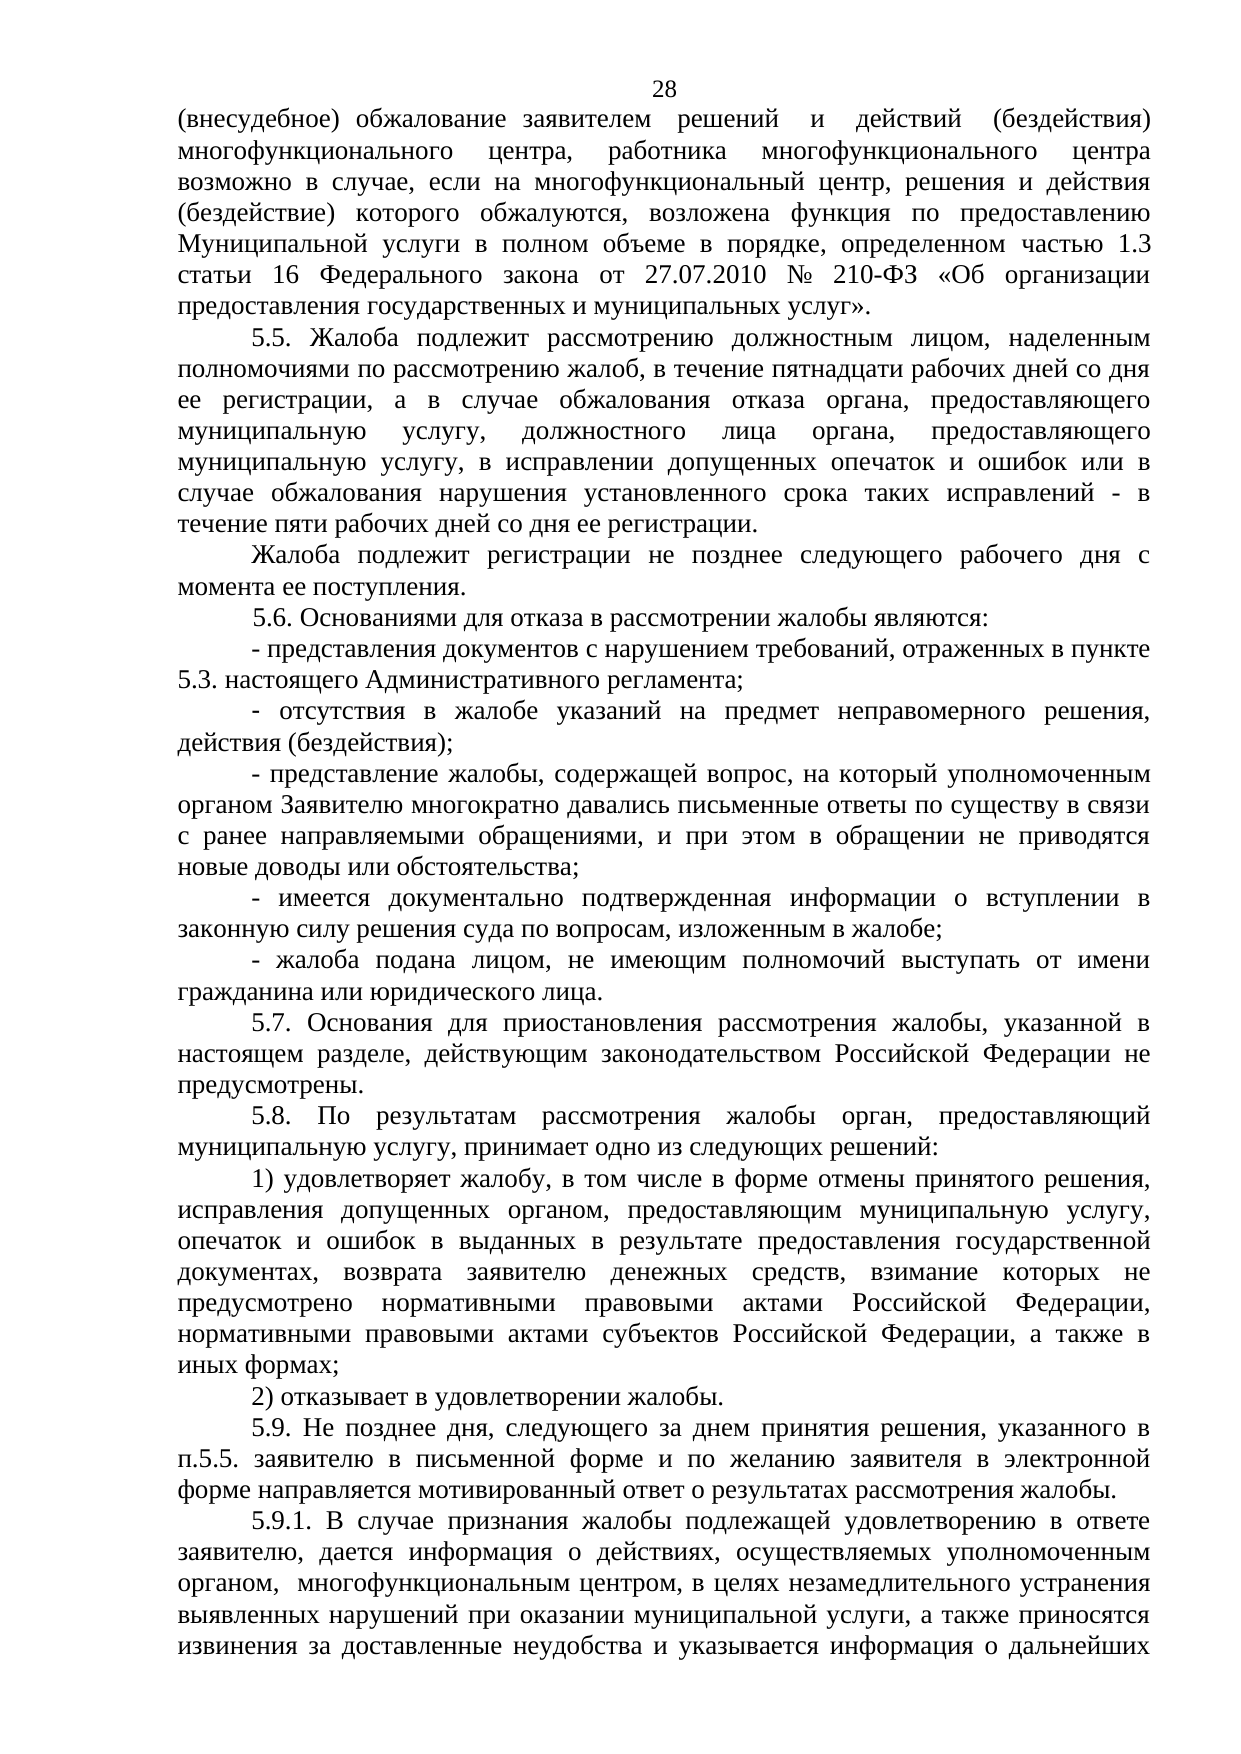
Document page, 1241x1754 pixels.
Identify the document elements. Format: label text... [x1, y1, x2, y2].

text 5.5. Жалоба подлежит рассмотрению должностным лицом, наделенным полномочиями по рассмотрению жалоб, в течение пятнадцати рабочих дней со дня ее регистрации, а в случае обжалования отказа органа, предоставляющего муниципальную услугу, должностного лица органа, предоставляющего муниципальную услугу, в исправлении допущенных опечаток и ошибок или в случае обжалования нарушения установленного срока таких исправлений - в течение пяти рабочих дней со дня ее регистрации. [177, 321, 1152, 539]
text 5.7. Основания для приостановления рассмотрения жалобы, указанной в настоящем разделе, действующим законодательством Российской Федерации не предусмотрены. [177, 1006, 1152, 1099]
text 5.8. По результатам рассмотрения жалобы орган, предоставляющий муниципальную услугу, принимает одно из следующих решений: [177, 1099, 1152, 1162]
text Жалоба подлежит регистрации не позднее следующего рабочего дня с момента ее поступления. [177, 539, 1152, 601]
text 5.6. Основаниями для отказа в рассмотрении жалобы являются: [177, 601, 1152, 632]
text 2) отказывает в удовлетворении жалобы. [177, 1380, 1152, 1411]
text - представления документов с нарушением требований, отраженных в пункте 5.3. настоящего Административного регламента; [177, 632, 1152, 694]
text 5.9. Не позднее дня, следующего за днем принятия решения, указанного в п.5.5. заявителю в письменной форме и по желанию заявителя в электронной форме направляется мотивированный ответ о результатах рассмотрения жалобы. [177, 1411, 1152, 1504]
text 1) удовлетворяет жалобу, в том числе в форме отмены принятого решения, исправления допущенных органом, предоставляющим муниципальную услугу, опечаток и ошибок в выданных в результате предоставления государственной документах, возврата заявителю денежных средств, взимание которых не предусмотрено нормативными правовыми актами Российской Федерации, нормативными правовыми актами субъектов Российской Федерации, а также в иных формах; [177, 1162, 1152, 1380]
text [177, 103, 1152, 321]
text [177, 1504, 1152, 1660]
text - отсутствия в жалобе указаний на предмет неправомерного решения, действия (бездействия); [177, 694, 1152, 757]
text - имеется документально подтвержденная информации о вступлении в законную силу решения суда по вопросам, изложенным в жалобе; [177, 881, 1152, 944]
text - жалоба подана лицом, не имеющим полномочий выступать от имени гражданина или юридического лица. [177, 944, 1152, 1006]
text - представление жалобы, содержащей вопрос, на который уполномоченным органом Заявителю многократно давались письменные ответы по существу в связи с ранее направляемыми обращениями, и при этом в обращении не приводятся новые доводы или обстоятельства; [177, 757, 1152, 881]
